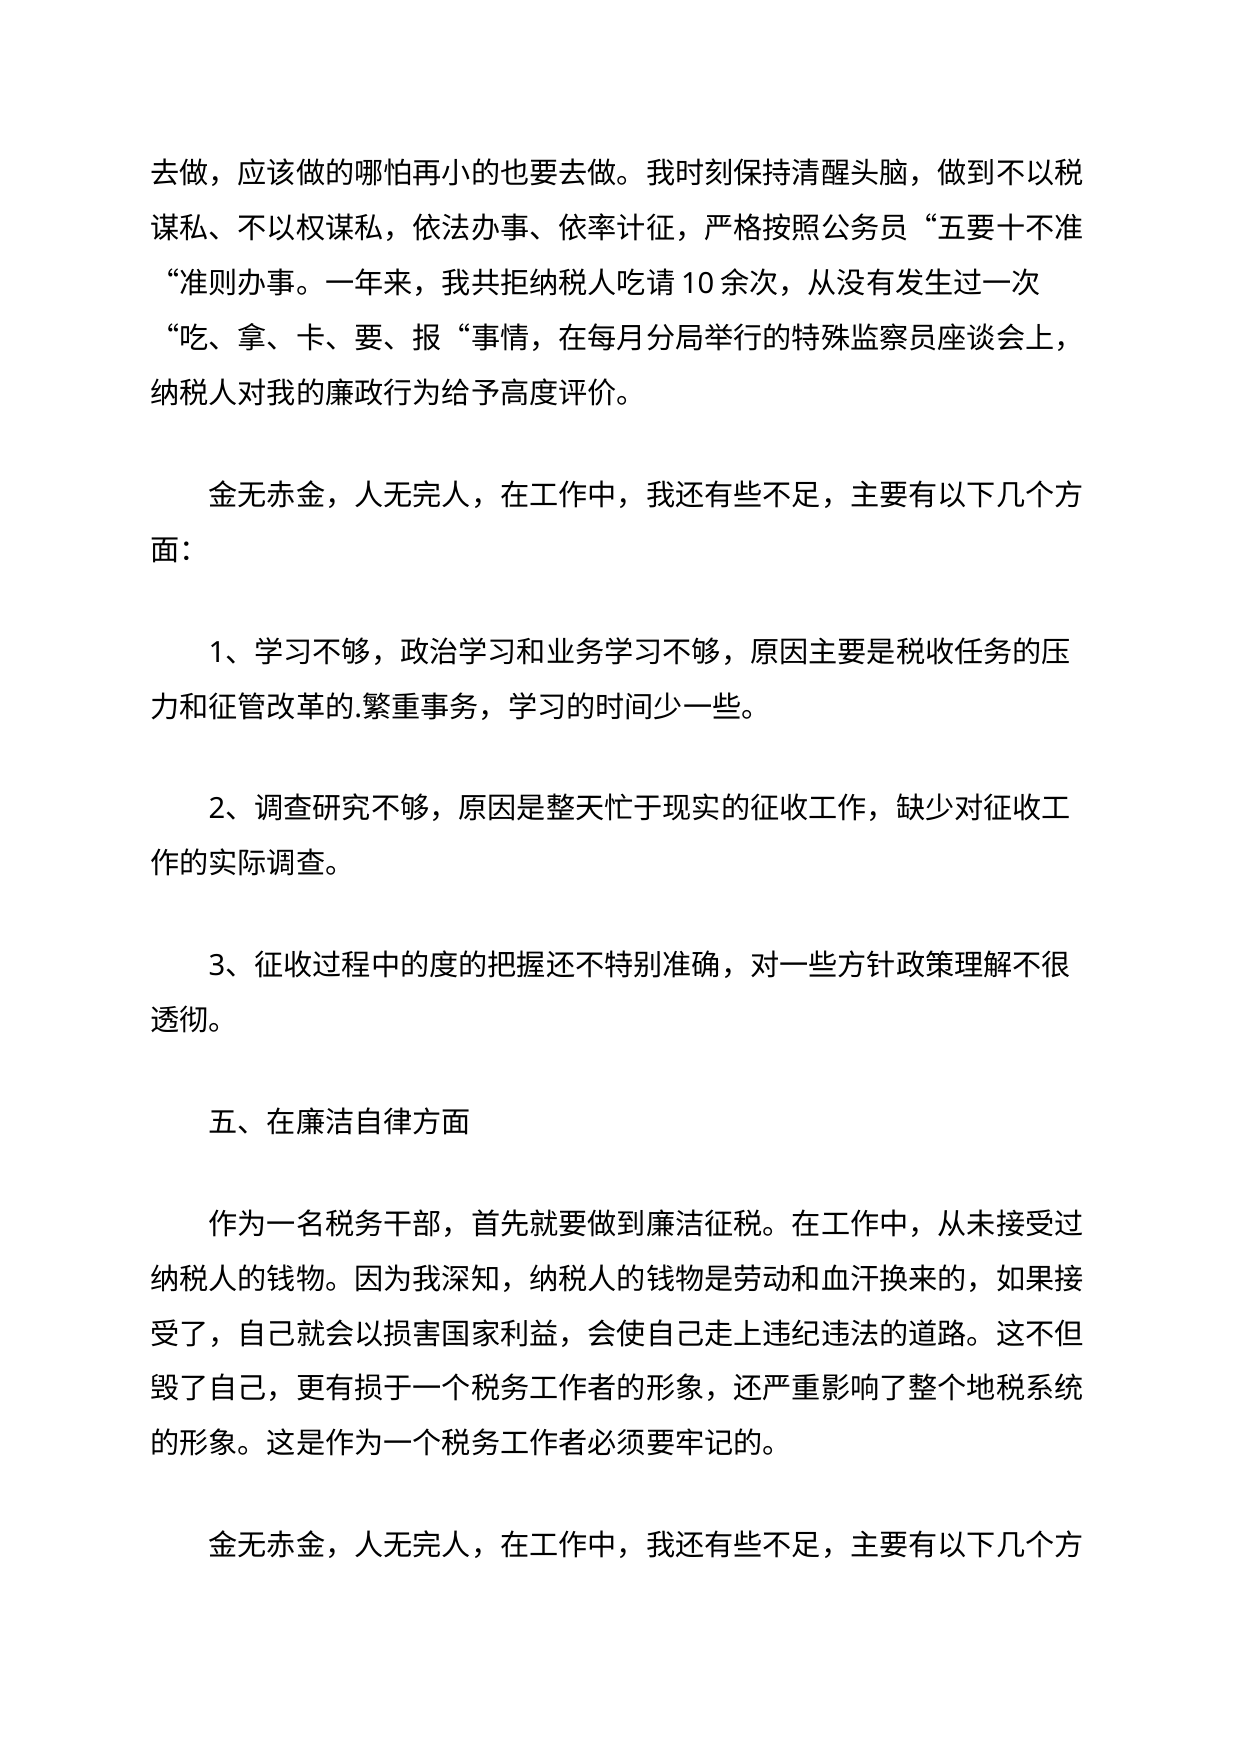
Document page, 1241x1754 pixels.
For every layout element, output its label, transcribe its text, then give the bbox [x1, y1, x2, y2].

text 五、在廉洁自律方面 [150, 1099, 1090, 1141]
text 作为一名税务干部，首先就要做到廉洁征税。在工作中，从未接受过纳税人的钱物。因为我深知，纳税人的钱物是劳动和血汗换来的，如果接受了，自己就会以损害国家利益，会使自己走上违纪违法的道路。这不但毁了自己，更有损于一个税务工作者的形象，还严重影响了整个地税系统的形象。这是作为一个税务工作者必须要牢记的。 [150, 1200, 1090, 1462]
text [150, 150, 1090, 412]
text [150, 1522, 1090, 1564]
text 2、调查研究不够，原因是整天忙于现实的征收工作，缺少对征收工作的实际调查。 [150, 785, 1090, 882]
text 3、征收过程中的度的把握还不特别准确，对一些方针政策理解不很透彻。 [150, 942, 1090, 1039]
text 1、学习不够，政治学习和业务学习不够，原因主要是税收任务的压力和征管改革的.繁重事务，学习的时间少一些。 [150, 628, 1090, 726]
text 金无赤金，人无完人，在工作中，我还有些不足，主要有以下几个方面： [150, 471, 1090, 569]
